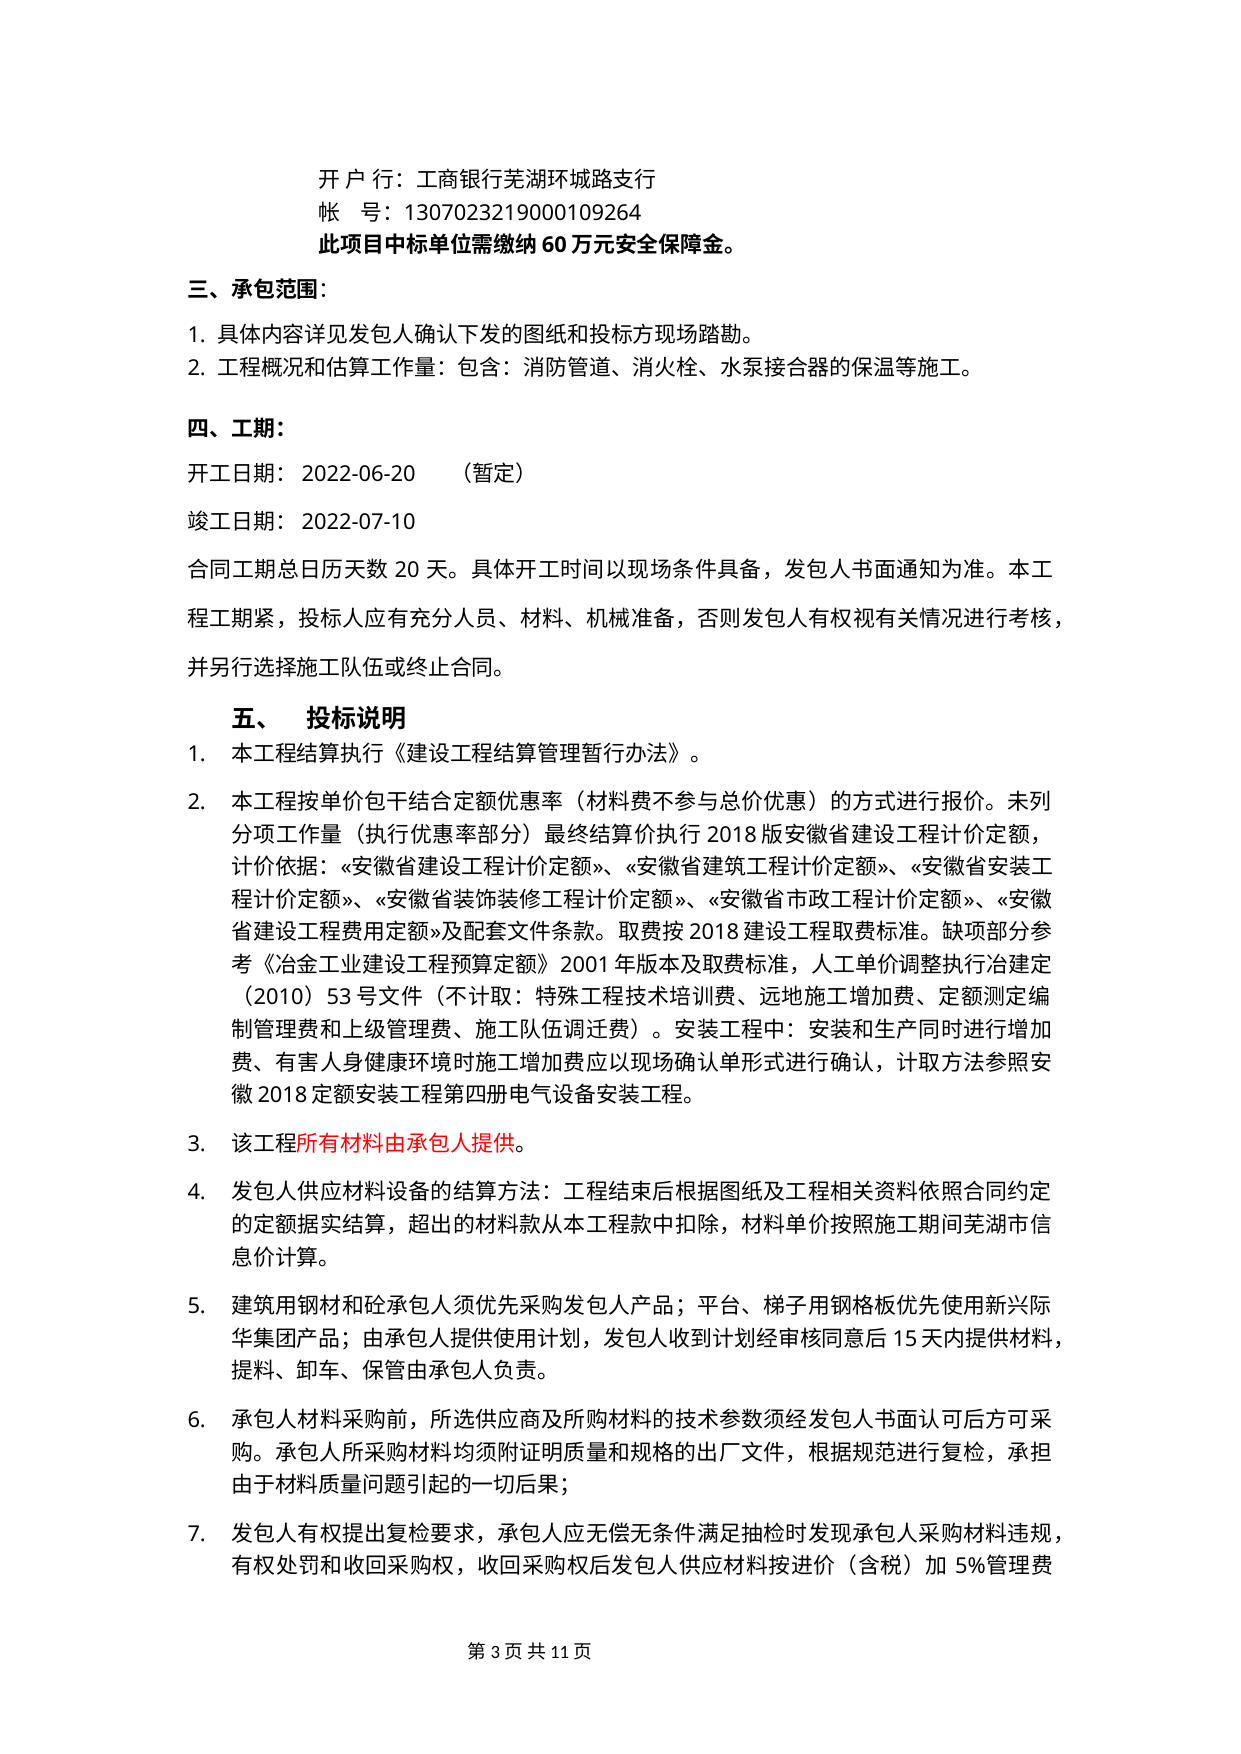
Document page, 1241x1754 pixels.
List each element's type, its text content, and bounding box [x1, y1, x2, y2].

list 承包人材料采购前，所选供应商及所购材料的技术参数须经发包人书面认可后方可采购。承包人所采购材料均须附证明质量和规格的出厂文件，根据规范进行复检，承担由于材料质量问题引起的一切后果； [187, 1402, 1053, 1499]
list 发包人供应材料设备的结算方法：工程结束后根据图纸及工程相关资料依照合同约定的定额据实结算，超出的材料款从本工程款中扣除，材料单价按照施工期间芜湖市信息价计算。 [187, 1174, 1053, 1272]
text 开工日期： 2022-06-20 （暂定） [187, 455, 1053, 488]
list 本工程结算执行《建设工程结算管理暂行办法》。 [187, 735, 1053, 768]
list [187, 1515, 1053, 1580]
text 1. 具体内容详见发包人确认下发的图纸和投标方现场踏勘。 [187, 317, 1053, 349]
text 四、工期： [187, 410, 1053, 443]
text 开 户 行：工商银行芜湖环城路支行 [187, 162, 1053, 194]
list 本工程按单价包干结合定额优惠率（材料费不参与总价优惠）的方式进行报价。未列分项工作量（执行优惠率部分）最终结算价执行2018版安徽省建设工程计价定额，计价依据：«安徽省建设工程计价定额»、«安徽省建筑工程计价定额»、«安徽省安装工程计价定额»、«安徽省装饰装修工程计价定额»、«安徽省市政工程计价定额»、«安徽省建设工程费用定额»及配套文件条款。取费按2018建设工程取费标准。缺项部分参考《冶金工业建设工程预算定额》2001年版本及取费标准，人工单价调整执行冶建定（2010）53号文件（不计取：特殊工程技术培训费、远地施工增加费、定额测定编制管理费和上级管理费、施工队伍调迁费）。安装工程中：安装和生产同时进行增加费、有害人身健康环境时施工增加费应以现场确认单形式进行确认，计取方法参照安徽2018定额安装工程第四册电气设备安装工程。 [187, 784, 1053, 1109]
list 投标说明 [231, 698, 1053, 735]
text 三、承包范围： [187, 272, 1053, 304]
text 帐 号：1307023219000109264 [187, 194, 1053, 227]
list 该工程所有材料由承包人提供。 [187, 1125, 1053, 1158]
text 竣工日期： 2022-07-10 [187, 504, 1053, 536]
text 2. 工程概况和估算工作量：包含：消防管道、消火栓、水泵接合器的保温等施工。 [187, 349, 1053, 382]
text 此项目中标单位需缴纳60万元安全保障金。 [187, 227, 1053, 259]
text 合同工期总日历天数 20 天。具体开工时间以现场条件具备，发包人书面通知为准。本工程工期紧，投标人应有充分人员、材料、机械准备，否则发包人有权视有关情况进行考核，并另行选择施工队伍或终止合同。 [187, 552, 1053, 682]
list 建筑用钢材和砼承包人须优先采购发包人产品；平台、梯子用钢格板优先使用新兴际华集团产品；由承包人提供使用计划，发包人收到计划经审核同意后15天内提供材料，提料、卸车、保管由承包人负责。 [187, 1288, 1053, 1385]
